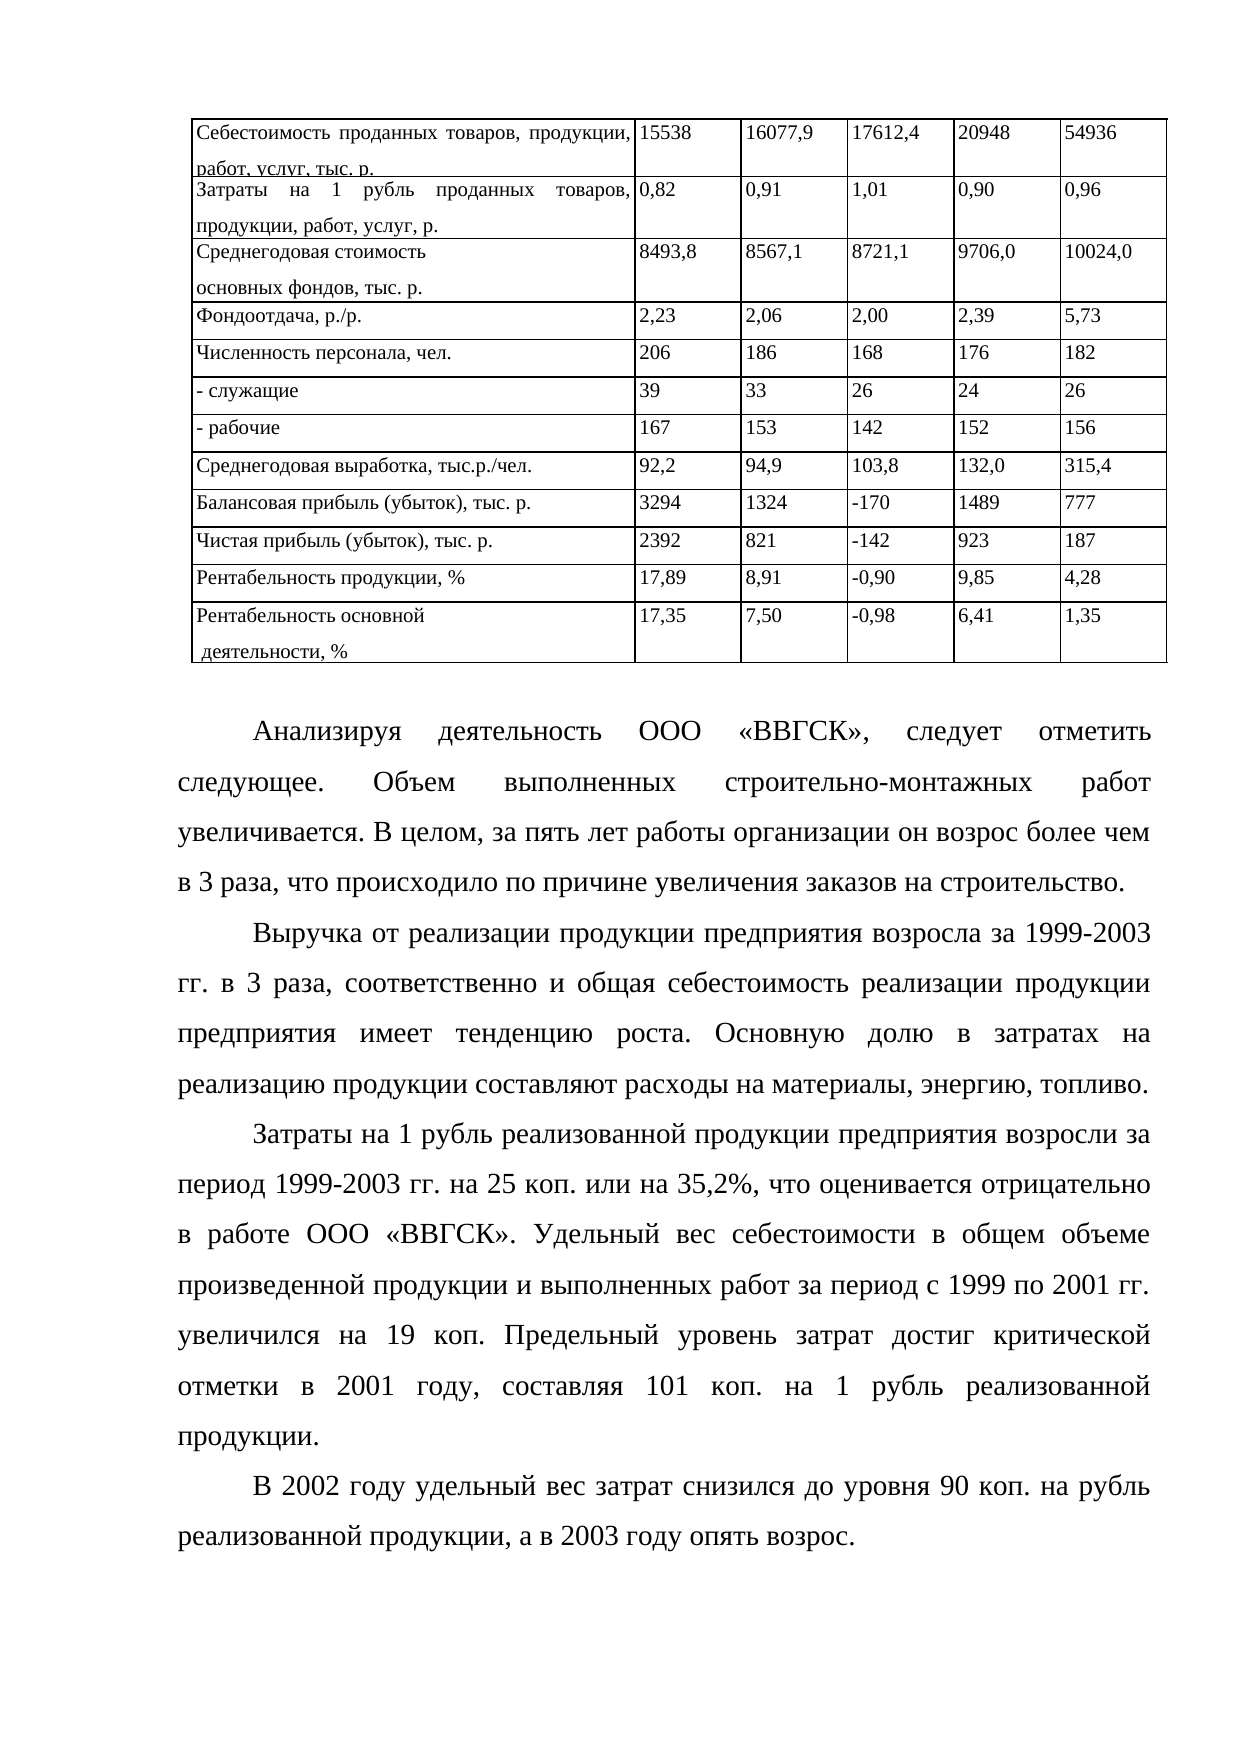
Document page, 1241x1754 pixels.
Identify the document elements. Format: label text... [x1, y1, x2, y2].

table_cell 8721,1 [848, 239, 953, 301]
text Выручка от реализации продукции предприятия возросла за 1999-2003 гг. в 3 раза, соответственно и общая себестоимость реализации продукции предприятия имеет тенденцию роста. Основную долю в затратах на реализацию продукции составляют расходы на материалы, энергию, топливо. [177, 915, 1152, 1099]
text Затраты на 1 рубль реализованной продукции предприятия возросли за период 1999-2003 гг. на 25 коп. или на 35,2%, что оценивается отрицательно в работе ООО «ВВГСК». Удельный вес себестоимости в общем объеме произведенной продукции и выполненных работ за период с 1999 по 2001 гг. увеличился на 19 коп. Предельный уровень затрат достиг критической отметки в 2001 году, составляя 101 коп. на 1 рубль реализованной продукции. [177, 1116, 1152, 1451]
table_cell Среднегодовая выработка, тыс.р./чел. [193, 453, 634, 488]
table_cell -0,90 [848, 565, 953, 601]
table_cell 8493,8 [636, 239, 740, 301]
table_cell 15538 [636, 120, 740, 176]
table_cell 4,28 [1061, 565, 1166, 601]
table_cell 1324 [742, 490, 847, 526]
table_cell 206 [636, 340, 740, 376]
table_cell 17612,4 [848, 120, 953, 176]
table_cell 1,35 [1061, 603, 1166, 662]
table_cell 168 [848, 340, 953, 376]
table_cell 8,91 [742, 565, 847, 601]
table_cell 3294 [636, 490, 740, 526]
table_cell 1489 [955, 490, 1060, 526]
table_cell - рабочие [193, 415, 634, 451]
table_cell -0,98 [848, 603, 953, 662]
table_cell 2392 [636, 528, 740, 563]
table_cell Чистая прибыль (убыток), тыс. р. [193, 528, 634, 563]
table_cell Рентабельность продукции, % [193, 565, 634, 601]
table_cell 26 [848, 378, 953, 413]
table_cell 315,4 [1061, 453, 1166, 488]
table_cell 6,41 [955, 603, 1060, 662]
table_cell Численность персонала, чел. [193, 340, 634, 376]
table_cell 17,89 [636, 565, 740, 601]
table_cell 152 [955, 415, 1060, 451]
table_cell 186 [742, 340, 847, 376]
table_cell 0,91 [742, 177, 847, 237]
table_cell 8567,1 [742, 239, 847, 301]
table_cell 821 [742, 528, 847, 563]
table_cell 92,2 [636, 453, 740, 488]
table_cell 156 [1061, 415, 1166, 451]
table_cell 17,35 [636, 603, 740, 662]
table_cell 153 [742, 415, 847, 451]
table_cell 54936 [1061, 120, 1166, 176]
table_cell 167 [636, 415, 740, 451]
table_cell 2,00 [848, 303, 953, 338]
table_cell Рентабельность основной деятельности, % [193, 603, 634, 662]
table_cell 2,06 [742, 303, 847, 338]
table_cell -142 [848, 528, 953, 563]
table_cell 33 [742, 378, 847, 413]
table_cell Затраты на 1 рубль проданных товаров, продукции, работ, услуг, р. [193, 177, 634, 237]
table_cell 132,0 [955, 453, 1060, 488]
table_cell 176 [955, 340, 1060, 376]
table_cell 187 [1061, 528, 1166, 563]
table_cell 0,96 [1061, 177, 1166, 237]
table_cell 923 [955, 528, 1060, 563]
table_cell 103,8 [848, 453, 953, 488]
table_cell 7,50 [742, 603, 847, 662]
table_cell 16077,9 [742, 120, 847, 176]
text Анализируя деятельность ООО «ВВГСК», следует отметить следующее. Объем выполненных строительно-монтажных работ увеличивается. В целом, за пять лет работы организации он возрос более чем в 3 раза, что происходило по причине увеличения заказов на строительство. [177, 713, 1152, 898]
text В 2002 году удельный вес затрат снизился до уровня 90 коп. на рубль реализованной продукции, а в 2003 году опять возрос. [177, 1468, 1152, 1552]
table_cell 2,39 [955, 303, 1060, 338]
table_cell 20948 [955, 120, 1060, 176]
table_cell Среднегодовая стоимость основных фондов, тыс. р. [193, 239, 634, 301]
table_cell Фондоотдача, р./р. [193, 303, 634, 338]
table_cell - служащие [193, 378, 634, 413]
table_cell 39 [636, 378, 740, 413]
table_cell Себестоимость проданных товаров, продукции, работ, услуг, тыс. р. [193, 120, 634, 176]
table_cell 5,73 [1061, 303, 1166, 338]
table_cell -170 [848, 490, 953, 526]
table_cell 9706,0 [955, 239, 1060, 301]
table_cell 9,85 [955, 565, 1060, 601]
table_cell Балансовая прибыль (убыток), тыс. р. [193, 490, 634, 526]
table_cell 10024,0 [1061, 239, 1166, 301]
table_cell 26 [1061, 378, 1166, 413]
table_cell 142 [848, 415, 953, 451]
table_cell 0,90 [955, 177, 1060, 237]
table_cell 2,23 [636, 303, 740, 338]
table_cell 94,9 [742, 453, 847, 488]
table_cell 1,01 [848, 177, 953, 237]
table_cell 777 [1061, 490, 1166, 526]
table_cell 182 [1061, 340, 1166, 376]
table_cell 24 [955, 378, 1060, 413]
table_cell 0,82 [636, 177, 740, 237]
